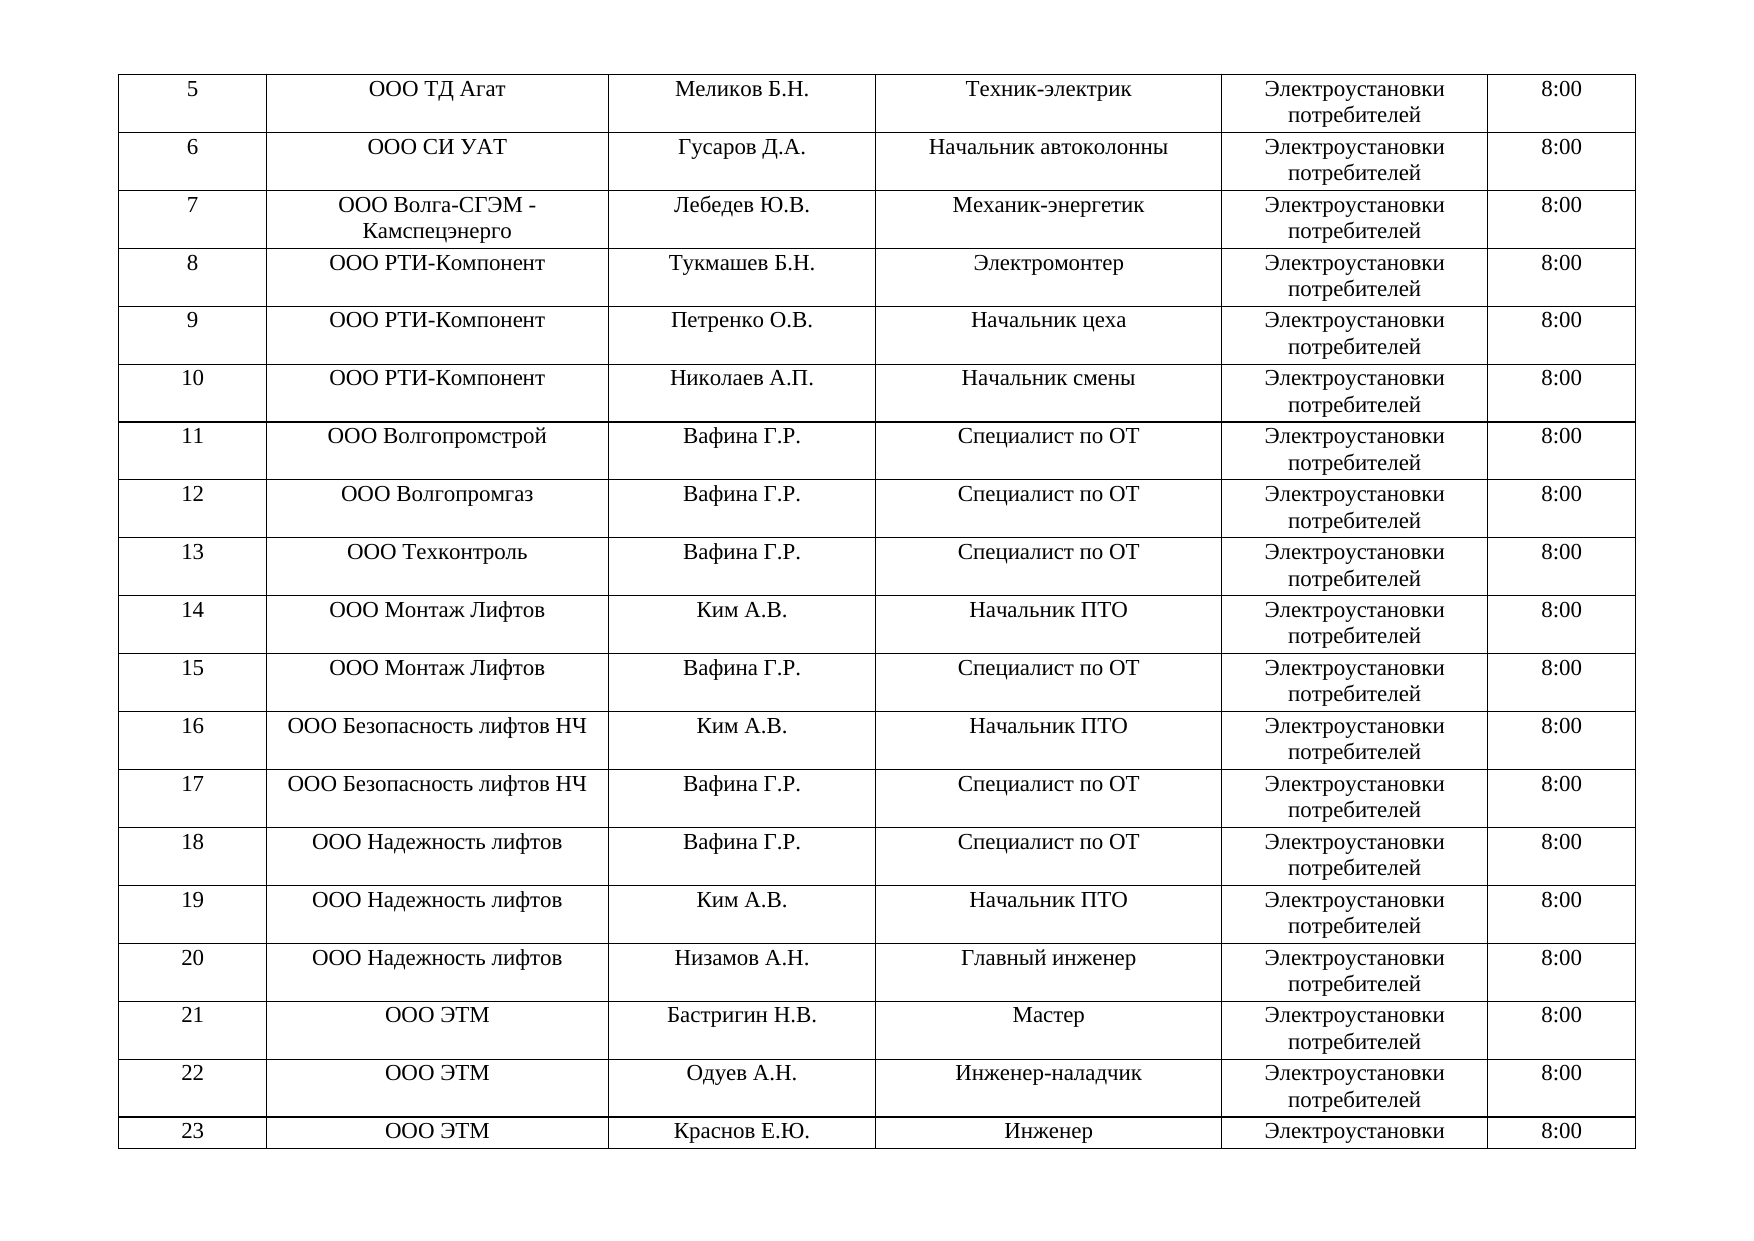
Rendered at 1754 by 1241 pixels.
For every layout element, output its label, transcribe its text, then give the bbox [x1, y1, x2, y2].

table_cell 8:00 [1488, 365, 1635, 421]
table_cell 8:00 [1488, 423, 1635, 479]
table_cell Электроустановки потребителей [1222, 712, 1487, 769]
table_cell ООО РТИ-Компонент [267, 365, 608, 421]
table_cell Начальник смены [876, 365, 1221, 421]
table_cell Вафина Г.Р. [609, 654, 875, 711]
table_cell 8:00 [1488, 480, 1635, 537]
table_cell Электроустановки потребителей [1222, 828, 1487, 885]
table_cell Электроустановки потребителей [1222, 770, 1487, 827]
table_cell Николаев А.П. [609, 365, 875, 421]
table_cell Ким А.В. [609, 886, 875, 943]
table_cell Электроустановки потребителей [1222, 596, 1487, 653]
table_cell ООО Волгопромстрой [267, 423, 608, 479]
table_cell 11 [119, 423, 266, 479]
table_cell Вафина Г.Р. [609, 480, 875, 537]
table_cell Петренко О.В. [609, 307, 875, 363]
table_cell Низамов А.Н. [609, 944, 875, 1001]
table_cell 8:00 [1488, 538, 1635, 595]
table_cell Электроустановки потребителей [1222, 133, 1487, 190]
table_cell 18 [119, 828, 266, 885]
table_cell Электроустановки потребителей [1222, 944, 1487, 1001]
table_cell Инженер-наладчик [876, 1060, 1221, 1116]
table_cell ООО Волгопромгаз [267, 480, 608, 537]
table_cell 8:00 [1488, 249, 1635, 306]
table_cell 6 [119, 133, 266, 190]
table_cell ООО ЭТМ [267, 1060, 608, 1116]
table_cell ООО Надежность лифтов [267, 828, 608, 885]
table_cell Начальник ПТО [876, 886, 1221, 943]
table_cell 22 [119, 1060, 266, 1116]
table_cell Электромонтер [876, 249, 1221, 306]
table_cell Меликов Б.Н. [609, 75, 875, 132]
table_cell 8:00 [1488, 133, 1635, 190]
table_cell Краснов Е.Ю. [609, 1118, 875, 1148]
table_cell Инженер [876, 1118, 1221, 1148]
table_cell Специалист по ОТ [876, 828, 1221, 885]
table_cell Начальник цеха [876, 307, 1221, 363]
table_cell Электроустановки потребителей [1222, 249, 1487, 306]
table_cell 9 [119, 307, 266, 363]
table_cell Вафина Г.Р. [609, 770, 875, 827]
table_cell Начальник ПТО [876, 712, 1221, 769]
table_cell Специалист по ОТ [876, 770, 1221, 827]
table_cell ООО Волга-СГЭМ - Камспецэнерго [267, 191, 608, 248]
table_cell ООО РТИ-Компонент [267, 307, 608, 363]
table_cell Электроустановки потребителей [1222, 886, 1487, 943]
table_cell ООО ЭТМ [267, 1002, 608, 1058]
table_cell 12 [119, 480, 266, 537]
table_cell Электроустановки потребителей [1222, 423, 1487, 479]
table_cell 23 [119, 1118, 266, 1148]
table_cell 8:00 [1488, 828, 1635, 885]
table_cell 8:00 [1488, 770, 1635, 827]
table_cell Тукмашев Б.Н. [609, 249, 875, 306]
table_cell Электроустановки потребителей [1222, 191, 1487, 248]
table_cell Ким А.В. [609, 596, 875, 653]
table_cell Специалист по ОТ [876, 480, 1221, 537]
table_cell ООО Безопасность лифтов НЧ [267, 770, 608, 827]
table_cell ООО Техконтроль [267, 538, 608, 595]
table_cell 8:00 [1488, 596, 1635, 653]
table_cell 8:00 [1488, 307, 1635, 363]
table_cell Вафина Г.Р. [609, 828, 875, 885]
table_cell 8 [119, 249, 266, 306]
table_cell 8:00 [1488, 1060, 1635, 1116]
table_cell Вафина Г.Р. [609, 423, 875, 479]
table_cell 8:00 [1488, 1118, 1635, 1148]
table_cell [1222, 1118, 1487, 1148]
table_cell 13 [119, 538, 266, 595]
table_cell Главный инженер [876, 944, 1221, 1001]
table_cell Механик-энергетик [876, 191, 1221, 248]
table_cell Ким А.В. [609, 712, 875, 769]
table_cell Мастер [876, 1002, 1221, 1058]
table_cell 17 [119, 770, 266, 827]
table_cell 8:00 [1488, 654, 1635, 711]
table_cell Электроустановки потребителей [1222, 538, 1487, 595]
table_cell Вафина Г.Р. [609, 538, 875, 595]
table_cell ООО РТИ-Компонент [267, 249, 608, 306]
table_cell 15 [119, 654, 266, 711]
table_cell Специалист по ОТ [876, 654, 1221, 711]
table_cell 20 [119, 944, 266, 1001]
table_cell Специалист по ОТ [876, 423, 1221, 479]
table_cell ООО Монтаж Лифтов [267, 654, 608, 711]
table_cell Бастригин Н.В. [609, 1002, 875, 1058]
table_cell 8:00 [1488, 886, 1635, 943]
table_cell ООО Монтаж Лифтов [267, 596, 608, 653]
table_cell Техник-электрик [876, 75, 1221, 132]
table_cell 8:00 [1488, 712, 1635, 769]
table_cell 8:00 [1488, 75, 1635, 132]
table_cell Электроустановки потребителей [1222, 654, 1487, 711]
table_cell 8:00 [1488, 191, 1635, 248]
table_cell ООО Безопасность лифтов НЧ [267, 712, 608, 769]
table_cell Одуев А.Н. [609, 1060, 875, 1116]
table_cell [1222, 75, 1487, 132]
table_cell Электроустановки потребителей [1222, 480, 1487, 537]
table_cell Электроустановки потребителей [1222, 1002, 1487, 1058]
table_cell Электроустановки потребителей [1222, 1060, 1487, 1116]
table_cell Лебедев Ю.В. [609, 191, 875, 248]
table_cell Электроустановки потребителей [1222, 307, 1487, 363]
table_cell Начальник ПТО [876, 596, 1221, 653]
table_cell 5 [119, 75, 266, 132]
table_cell Начальник автоколонны [876, 133, 1221, 190]
table_cell 19 [119, 886, 266, 943]
table_cell ООО Надежность лифтов [267, 886, 608, 943]
table_cell ООО СИ УАТ [267, 133, 608, 190]
table_cell 14 [119, 596, 266, 653]
table_cell 16 [119, 712, 266, 769]
table_cell Специалист по ОТ [876, 538, 1221, 595]
table_cell 8:00 [1488, 1002, 1635, 1058]
table_cell Гусаров Д.А. [609, 133, 875, 190]
table_cell Электроустановки потребителей [1222, 365, 1487, 421]
table_cell 7 [119, 191, 266, 248]
table_cell 10 [119, 365, 266, 421]
table_cell 8:00 [1488, 944, 1635, 1001]
table_cell ООО ЭТМ [267, 1118, 608, 1148]
table_cell ООО ТД Агат [267, 75, 608, 132]
table_cell ООО Надежность лифтов [267, 944, 608, 1001]
table_cell 21 [119, 1002, 266, 1058]
